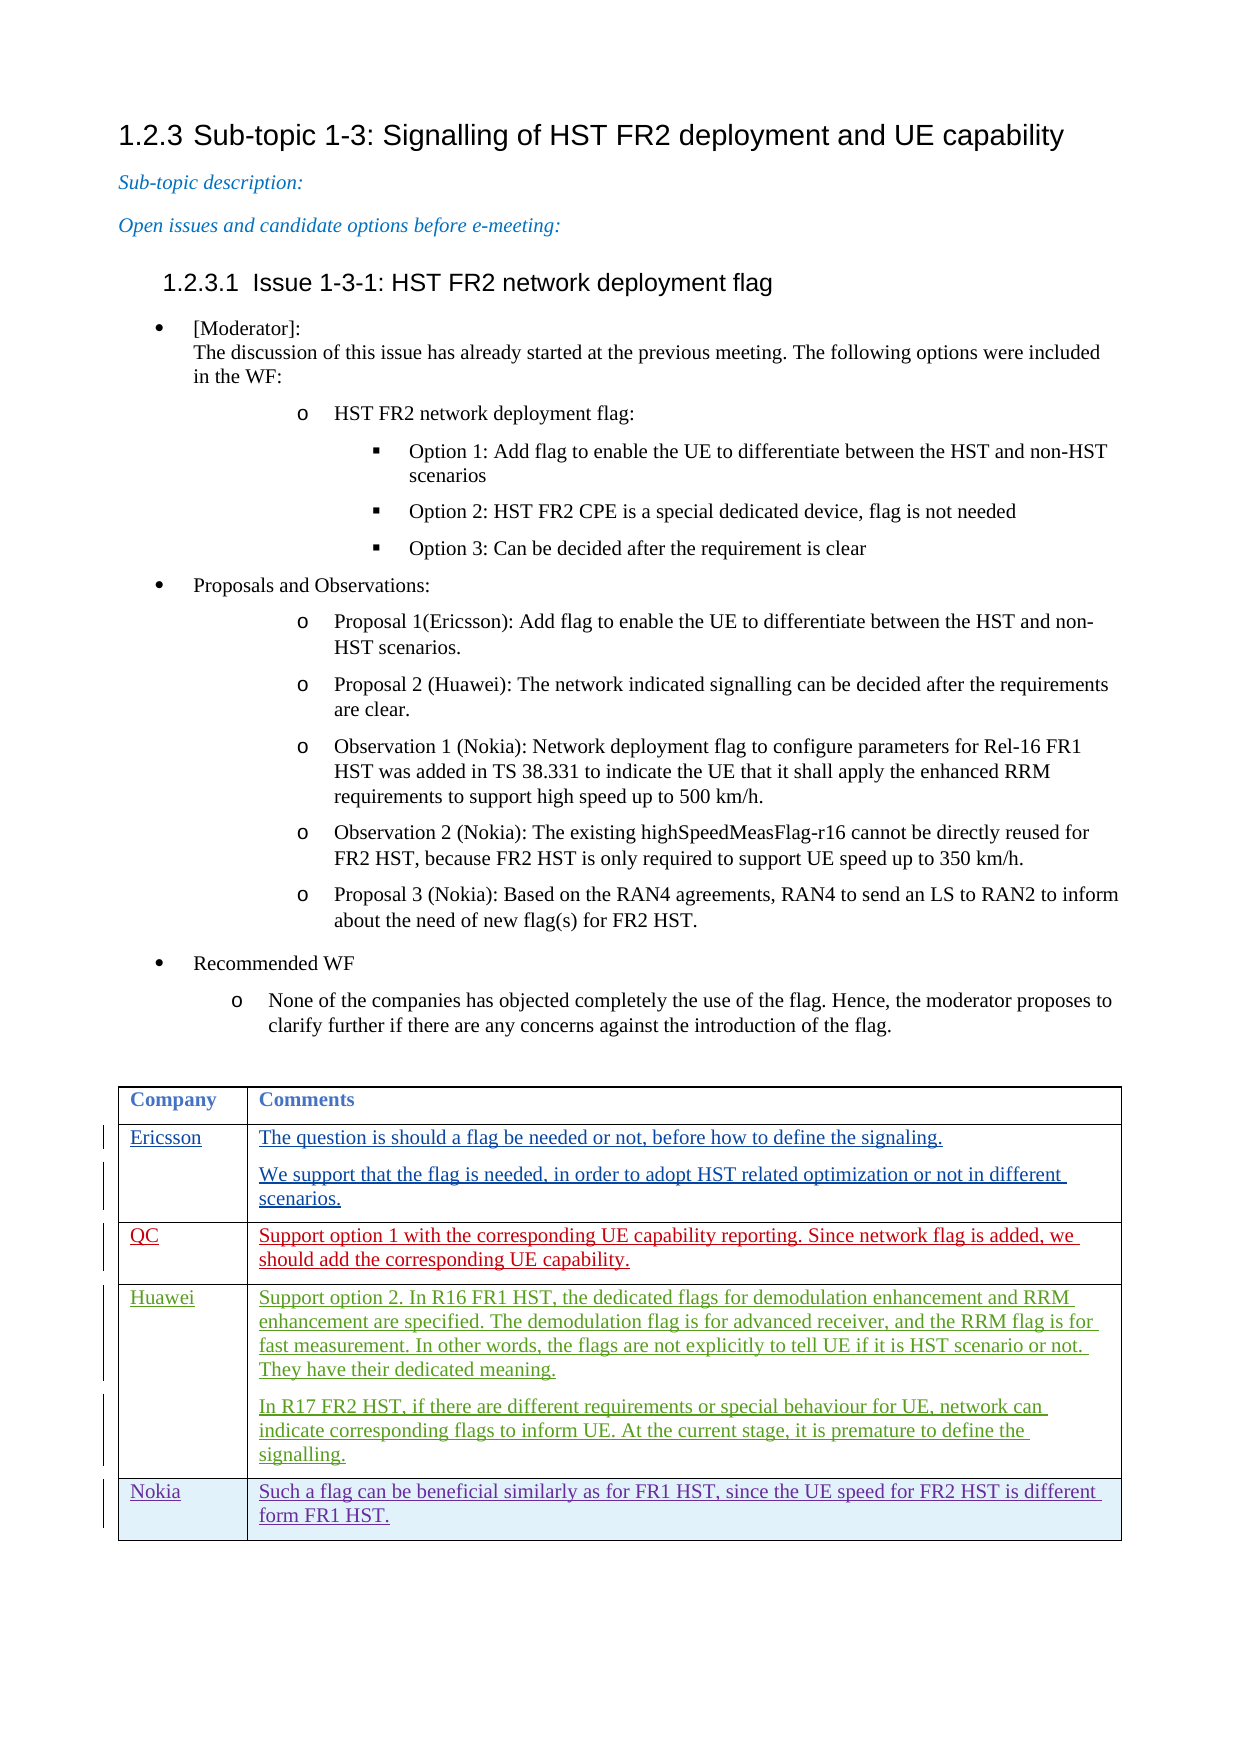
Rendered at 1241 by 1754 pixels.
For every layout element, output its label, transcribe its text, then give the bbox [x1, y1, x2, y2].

subtitle Issue 1-3-1: HST FR2 network deployment flag [162, 268, 1122, 297]
table_cell [119, 1285, 247, 1478]
list Proposal 3 (Nokia): Based on the RAN4 agreements, RAN4 to send an LS to RAN2 to inform about the need of new flag(s) for FR2 HST. [296, 882, 1122, 932]
list Observation 1 (Nokia): Network deployment flag to configure parameters for Rel-16 FR1 HST was added in TS 38.331 to indicate the UE that it shall apply the enhanced RRM requirements to support high speed up to 500 km/h. [296, 734, 1122, 808]
table_header Company [119, 1088, 247, 1124]
table_cell [248, 1223, 1121, 1284]
text Open issues and candidate options before e-meeting: [118, 213, 1122, 237]
table_cell [248, 1125, 1121, 1222]
table_cell [119, 1223, 247, 1284]
list Option 2: HST FR2 CPE is a special dedicated device, flag is not needed [371, 499, 1122, 523]
list Option 1: Add flag to enable the UE to differentiate between the HST and non-HST scenarios [371, 439, 1122, 487]
list Proposal 2 (Huawei): The network indicated signalling can be decided after the requirements are clear. [296, 671, 1122, 721]
text Sub-topic description: [118, 170, 1122, 194]
table_cell [248, 1285, 1121, 1478]
list Proposals and Observations: [156, 573, 1122, 597]
list HST FR2 network deployment flag: [296, 401, 1122, 426]
list Observation 2 (Nokia): The existing highSpeedMeasFlag-r16 cannot be directly reused for FR2 HST, because FR2 HST is only required to support UE speed up to 350 km/h. [296, 820, 1122, 870]
list Recommended WF [156, 951, 1122, 975]
subtitle Sub-topic 1-3: Signalling of HST FR2 deployment and UE capability [118, 118, 1122, 152]
table_cell [119, 1125, 247, 1222]
list Option 3: Can be decided after the requirement is clear [371, 536, 1122, 560]
list None of the companies has objected completely the use of the flag. Hence, the moderator proposes to clarify further if there are any concerns against the introduction of the flag. [231, 987, 1122, 1037]
list [Moderator]: The discussion of this issue has already started at the previous meeting. The following options were included in the WF: [156, 316, 1122, 388]
list Proposal 1(Ericsson): Add flag to enable the UE to differentiate between the HST and non-HST scenarios. [296, 609, 1122, 659]
table_header Comments [248, 1088, 1121, 1124]
